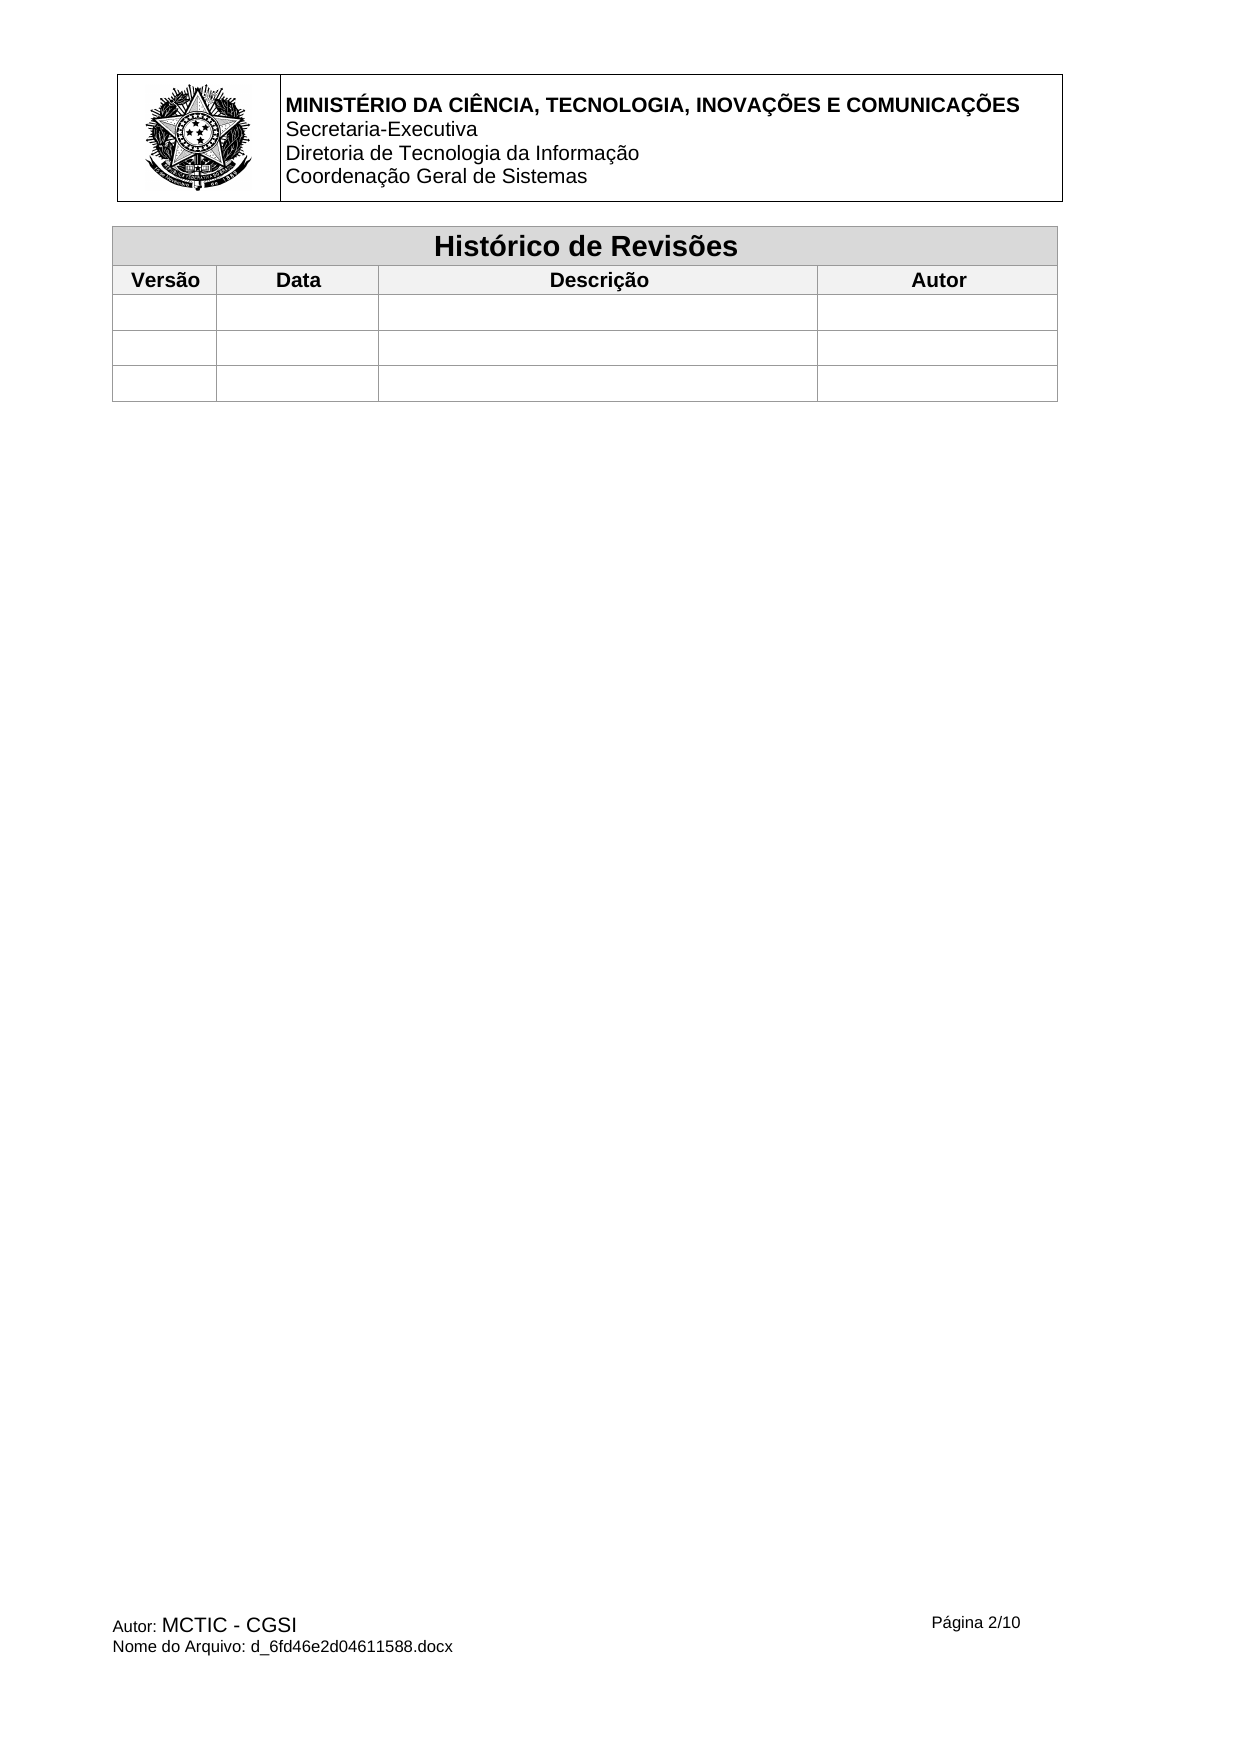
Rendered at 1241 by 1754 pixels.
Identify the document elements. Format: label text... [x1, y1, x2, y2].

table_cell Data [217, 266, 378, 294]
table_cell Autor [818, 266, 1057, 294]
picture [145, 84, 252, 191]
table_cell [818, 331, 1057, 365]
table_header Histórico de Revisões [113, 227, 1057, 265]
table_cell [818, 366, 1057, 401]
table_cell [113, 366, 216, 401]
table_cell [113, 331, 216, 365]
table_cell [818, 295, 1057, 330]
table_cell Versão [113, 266, 216, 294]
table_cell [113, 295, 216, 330]
table_cell [379, 331, 817, 365]
table_cell Descrição [379, 266, 817, 294]
table_cell [217, 295, 378, 330]
table_cell [217, 331, 378, 365]
table_cell [217, 366, 378, 401]
table_cell [379, 366, 817, 401]
table_cell [379, 295, 817, 330]
